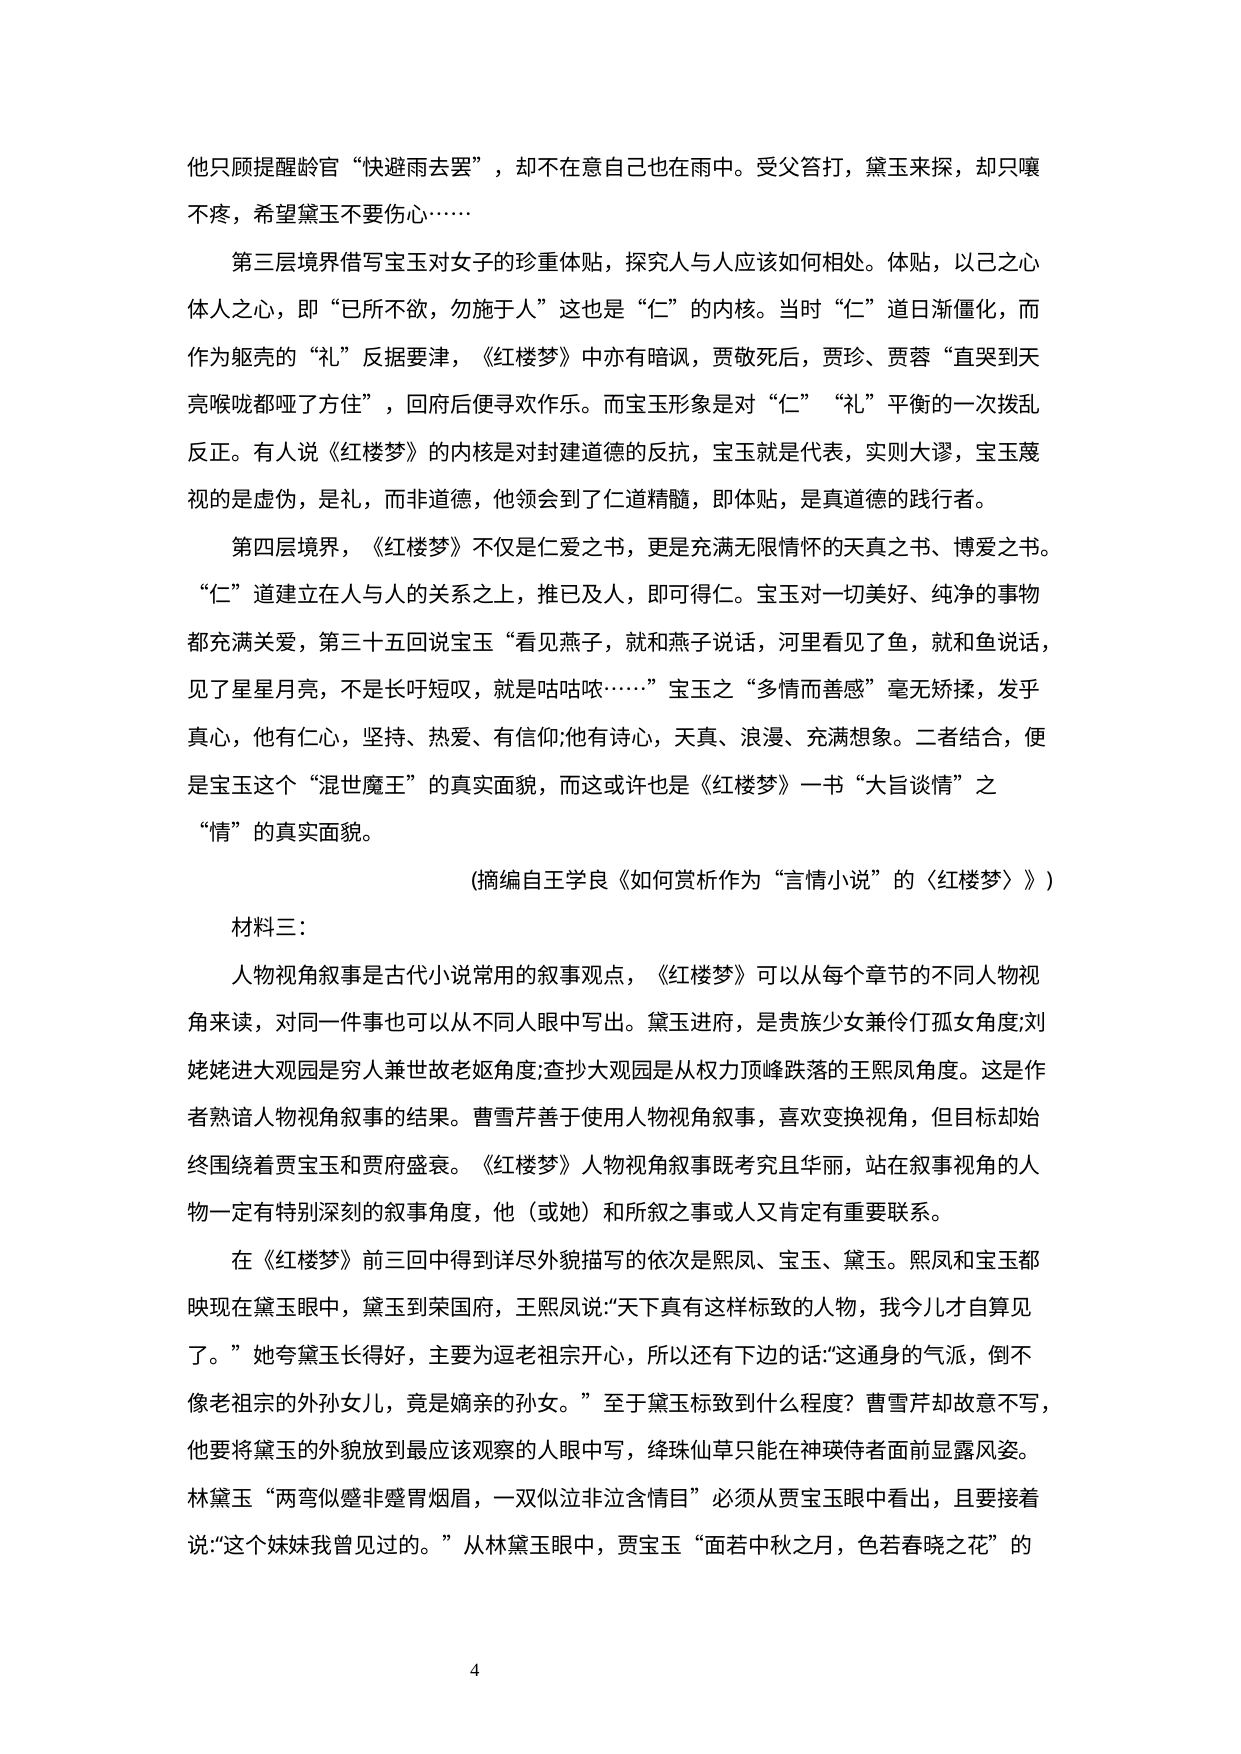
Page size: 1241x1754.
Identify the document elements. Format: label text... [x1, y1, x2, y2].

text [187, 1243, 1053, 1560]
text 第三层境界借写宝玉对女子的珍重体贴，探究人与人应该如何相处。体贴，以己之心体人之心，即“已所不欲，勿施于人”这也是“仁”的内核。当时“仁”道日渐僵化，而作为躯壳的“礼”反据要津，《红楼梦》中亦有暗讽，贾敬死后，贾珍、贾蓉“直哭到天亮喉咙都哑了方住”，回府后便寻欢作乐。而宝玉形象是对“仁”“礼”平衡的一次拨乱反正。有人说《红楼梦》的内核是对封建道德的反抗，宝玉就是代表，实则大谬，宝玉蔑视的是虚伪，是礼，而非道德，他领会到了仁道精髓，即体贴，是真道德的践行者。 [187, 245, 1053, 514]
text 人物视角叙事是古代小说常用的叙事观点，《红楼梦》可以从每个章节的不同人物视角来读，对同一件事也可以从不同人眼中写出。黛玉进府，是贵族少女兼伶仃孤女角度;刘姥姥进大观园是穷人兼世故老妪角度;查抄大观园是从权力顶峰跌落的王熙凤角度。这是作者熟谙人物视角叙事的结果。曹雪芹善于使用人物视角叙事，喜欢变换视角，但目标却始终围绕着贾宝玉和贾府盛衰。《红楼梦》人物视角叙事既考究且华丽，站在叙事视角的人物一定有特别深刻的叙事角度，他（或她）和所叙之事或人又肯定有重要联系。 [187, 958, 1053, 1227]
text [187, 150, 1053, 229]
text 材料三： [187, 910, 1053, 942]
text 第四层境界，《红楼梦》不仅是仁爱之书，更是充满无限情怀的天真之书、博爱之书。“仁”道建立在人与人的关系之上，推已及人，即可得仁。宝玉对一切美好、纯净的事物都充满关爱，第三十五回说宝玉“看见燕子，就和燕子说话，河里看见了鱼，就和鱼说话，见了星星月亮，不是长吁短叹，就是咕咕哝……”宝玉之“多情而善感”毫无矫揉，发乎真心，他有仁心，坚持、热爱、有信仰;他有诗心，天真、浪漫、充满想象。二者结合，便是宝玉这个“混世魔王”的真实面貌，而这或许也是《红楼梦》一书“大旨谈情”之“情”的真实面貌。 [187, 530, 1053, 847]
text (摘编自王学良《如何赏析作为“言情小说”的〈红楼梦〉》) [187, 863, 1053, 894]
